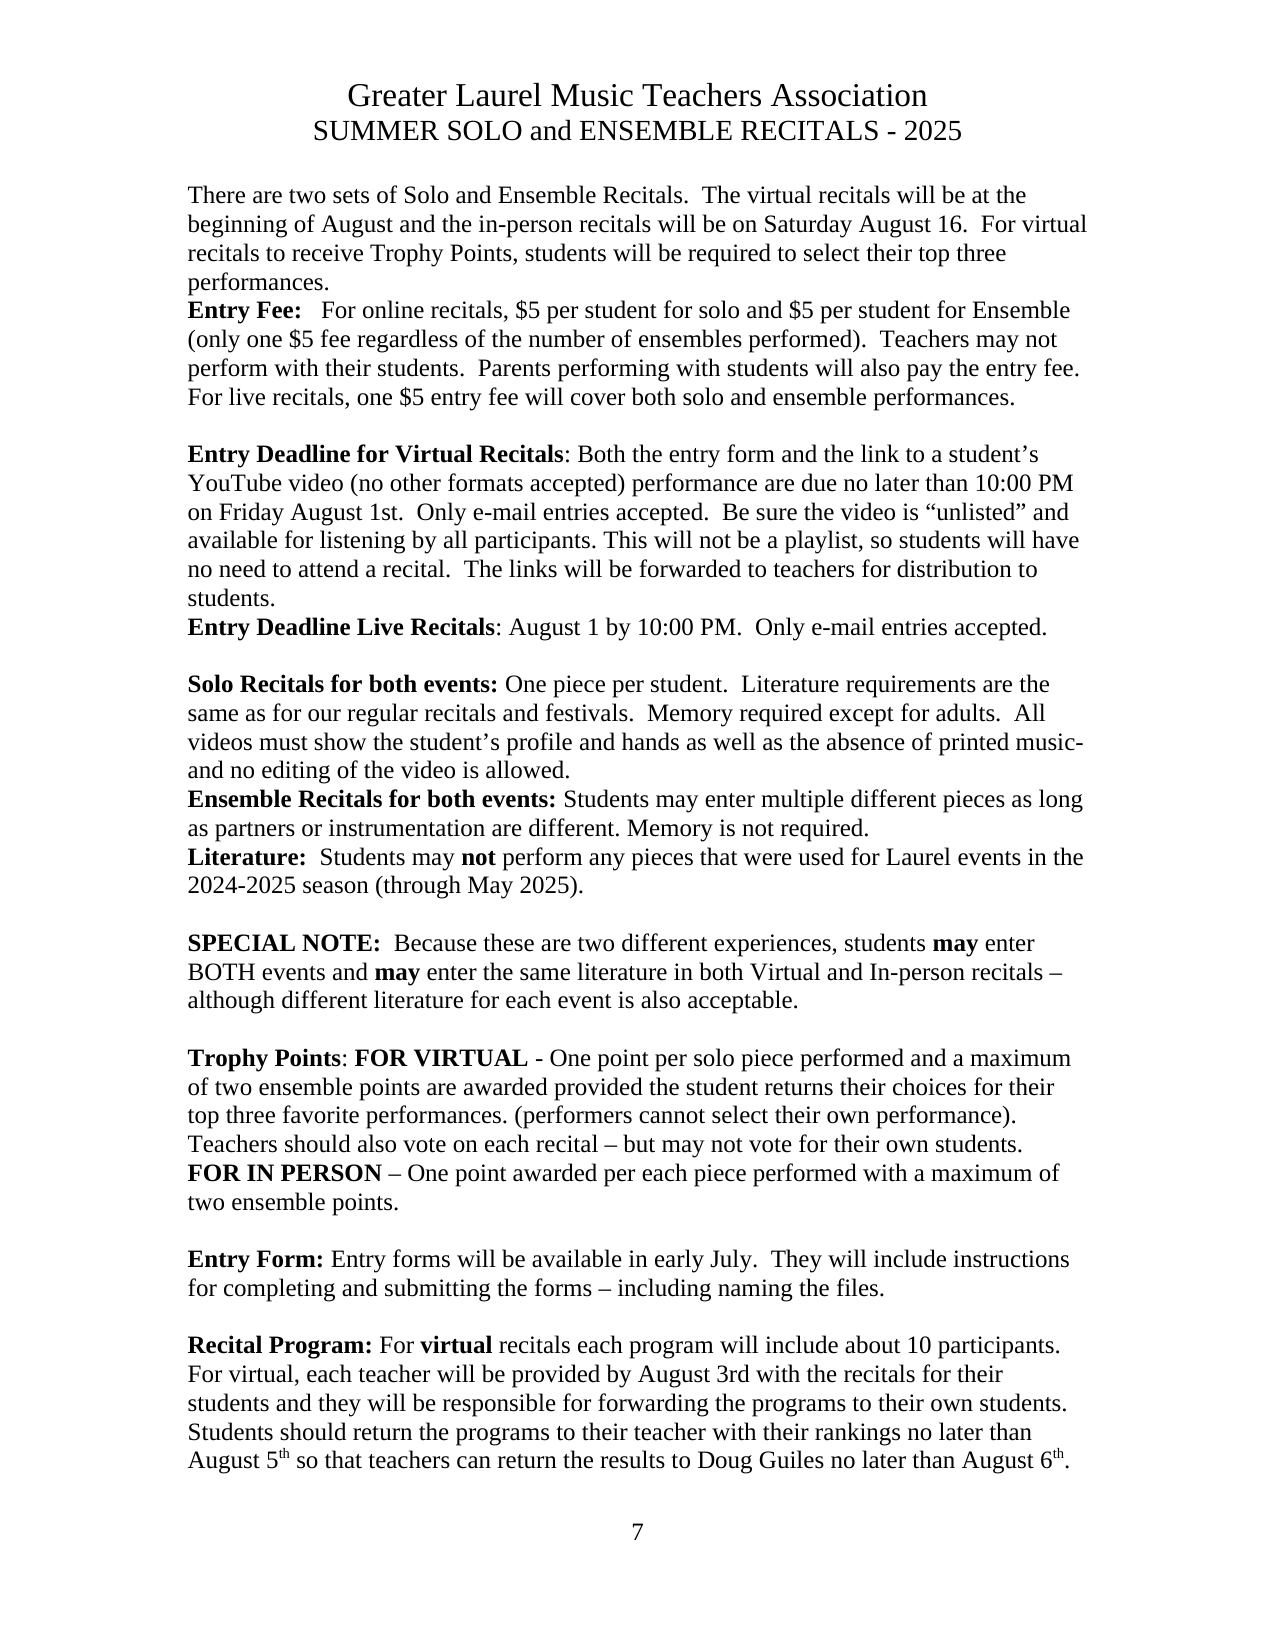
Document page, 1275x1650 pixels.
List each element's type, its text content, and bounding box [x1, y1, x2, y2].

text Entry Deadline for Virtual Recitals: Both the entry form and the link to a student’s YouTube video (no other formats accepted) performance are due no later than 10:00 PM on Friday August 1st. Only e-mail entries accepted. Be sure the video is “unlisted” and available for listening by all participants. This will not be a playlist, so students will have no need to attend a recital. The links will be forwarded to teachers for distribution to students. [187, 439, 1087, 612]
text Greater Laurel Music Teachers Association [187, 75, 1087, 113]
text Solo Recitals for both events: One piece per student. Literature requirements are the same as for our regular recitals and festivals. Memory required except for adults. All videos must show the student’s profile and hands as well as the absence of printed music- and no editing of the video is allowed. [187, 669, 1087, 784]
text SPECIAL NOTE: Because these are two different experiences, students may enter BOTH events and may enter the same literature in both Virtual and In-person recitals – although different literature for each event is also acceptable. [187, 928, 1087, 1014]
text Ensemble Recitals for both events: Students may enter multiple different pieces as long as partners or instrumentation are different. Memory is not required. [187, 784, 1087, 842]
text There are two sets of Solo and Ensemble Recitals. The virtual recitals will be at the beginning of August and the in-person recitals will be on Saturday August 16. For virtual recitals to receive Trophy Points, students will be required to select their top three performances. [187, 180, 1087, 295]
text Entry Form: Entry forms will be available in early July. They will include instructions for completing and submitting the forms – including naming the files. [187, 1244, 1087, 1302]
text Literature: Students may not perform any pieces that were used for Laurel events in the 2024-2025 season (through May 2025). [187, 842, 1087, 899]
text Trophy Points: FOR VIRTUAL - One point per solo piece performed and a maximum of two ensemble points are awarded provided the student returns their choices for their top three favorite performances. (performers cannot select their own performance). Teachers should also vote on each recital – but may not vote for their own students. FOR IN PERSON – One point awarded per each piece performed with a maximum of two ensemble points. [187, 1043, 1087, 1215]
text Entry Deadline Live Recitals: August 1 by 10:00 PM. Only e-mail entries accepted. [187, 612, 1087, 640]
text Entry Fee: For online recitals, $5 per student for solo and $5 per student for Ensemble (only one $5 fee regardless of the number of ensembles performed). Teachers may not perform with their students. Parents performing with students will also pay the entry fee. For live recitals, one $5 entry fee will cover both solo and ensemble performances. [187, 295, 1087, 410]
text SUMMER SOLO and ENSEMBLE RECITALS - 2025 [187, 113, 1087, 147]
text Recital Program: For virtual recitals each program will include about 10 participants. For virtual, each teacher will be provided by August 3rd with the recitals for their students and they will be responsible for forwarding the programs to their own students. Students should return the programs to their teacher with their rankings no later than August 5th so that teachers can return the results to Doug Guiles no later than August 6th. [187, 1330, 1087, 1474]
